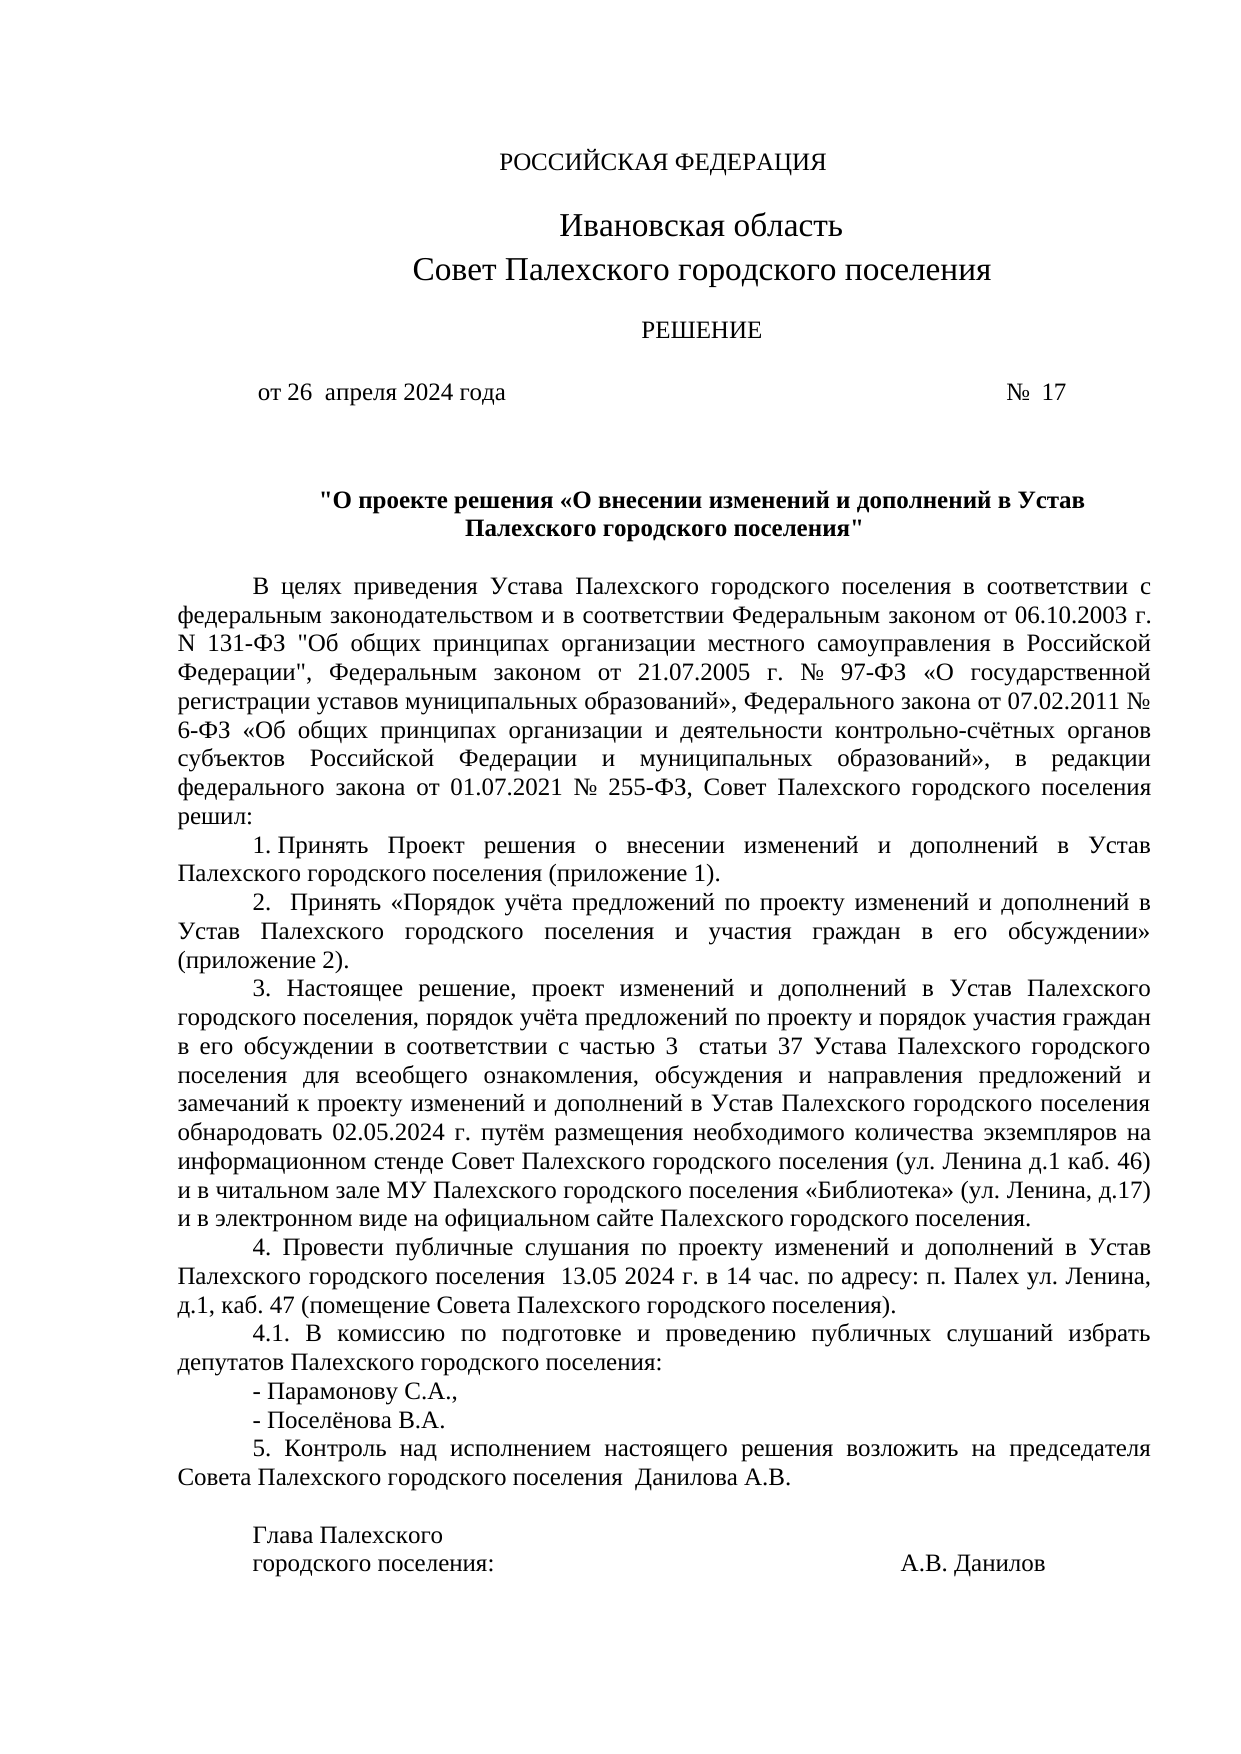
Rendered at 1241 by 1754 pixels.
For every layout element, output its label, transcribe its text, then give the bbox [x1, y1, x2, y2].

text В целях приведения Устава Палехского городского поселения в соответствии с федеральным законодательством и в соответствии Федеральным законом от 06.10.2003 г. N 131-ФЗ "Об общих принципах организации местного самоуправления в Российской Федерации", Федеральным законом от 21.07.2005 г. № 97-ФЗ «О государственной регистрации уставов муниципальных образований», Федерального закона от 07.02.2011 № 6-ФЗ «Об общих принципах организации и деятельности контрольно-счётных органов субъектов Российской Федерации и муниципальных образований», в редакции федерального закона от 01.07.2021 № 255-ФЗ, Совет Палехского городского поселения решил: [177, 571, 1152, 830]
text Совет Палехского городского поселения [177, 249, 1152, 287]
subtitle "О проекте решения «О внесении изменений и дополнений в Устав Палехского городского поселения" [177, 485, 1152, 542]
text Ивановская область [404, 183, 924, 249]
text 4.1. В комиссию по подготовке и проведению публичных слушаний избрать депутатов Палехского городского поселения: [177, 1318, 1152, 1376]
text - Поселёнова В.А. [177, 1405, 1152, 1433]
text Глава Палехского [177, 1520, 1152, 1548]
text - Парамонову С.А., [177, 1376, 1152, 1405]
text городского поселения: А.В. Данилов [177, 1548, 1152, 1577]
text РОССИЙСКАЯ ФЕДЕРАЦИЯ [177, 147, 1149, 176]
text 5. Контроль над исполнением настоящего решения возложить на председателя Совета Палехского городского поселения Данилова А.В. [177, 1433, 1152, 1491]
text РЕШЕНИЕ [177, 315, 1151, 344]
text 3. Настоящее решение, проект изменений и дополнений в Устав Палехского городского поселения, порядок учёта предложений по проекту и порядок участия граждан в его обсуждении в соответствии с частью 3 статьи 37 Устава Палехского городского поселения для всеобщего ознакомления, обсуждения и направления предложений и замечаний к проекту изменений и дополнений в Устав Палехского городского поселения обнародовать 02.05.2024 г. путём размещения необходимого количества экземпляров на информационном стенде Совет Палехского городского поселения (ул. Ленина д.1 каб. 46) и в читальном зале МУ Палехского городского поселения «Библиотека» (ул. Ленина, д.17) и в электронном виде на официальном сайте Палехского городского поселения. [177, 973, 1152, 1232]
text от 26 апреля 2024 года № 17 [183, 377, 1152, 406]
text 2. Принять «Порядок учёта предложений по проекту изменений и дополнений в Устав Палехского городского поселения и участия граждан в его обсуждении» (приложение 2). [177, 887, 1152, 973]
text 1. Принять Проект решения о внесении изменений и дополнений в Устав Палехского городского поселения (приложение 1). [177, 830, 1152, 887]
text 4. Провести публичные слушания по проекту изменений и дополнений в Устав Палехского городского поселения 13.05 2024 г. в 14 час. по адресу: п. Палех ул. Ленина, д.1, каб. 47 (помещение Совета Палехского городского поселения). [177, 1232, 1152, 1318]
